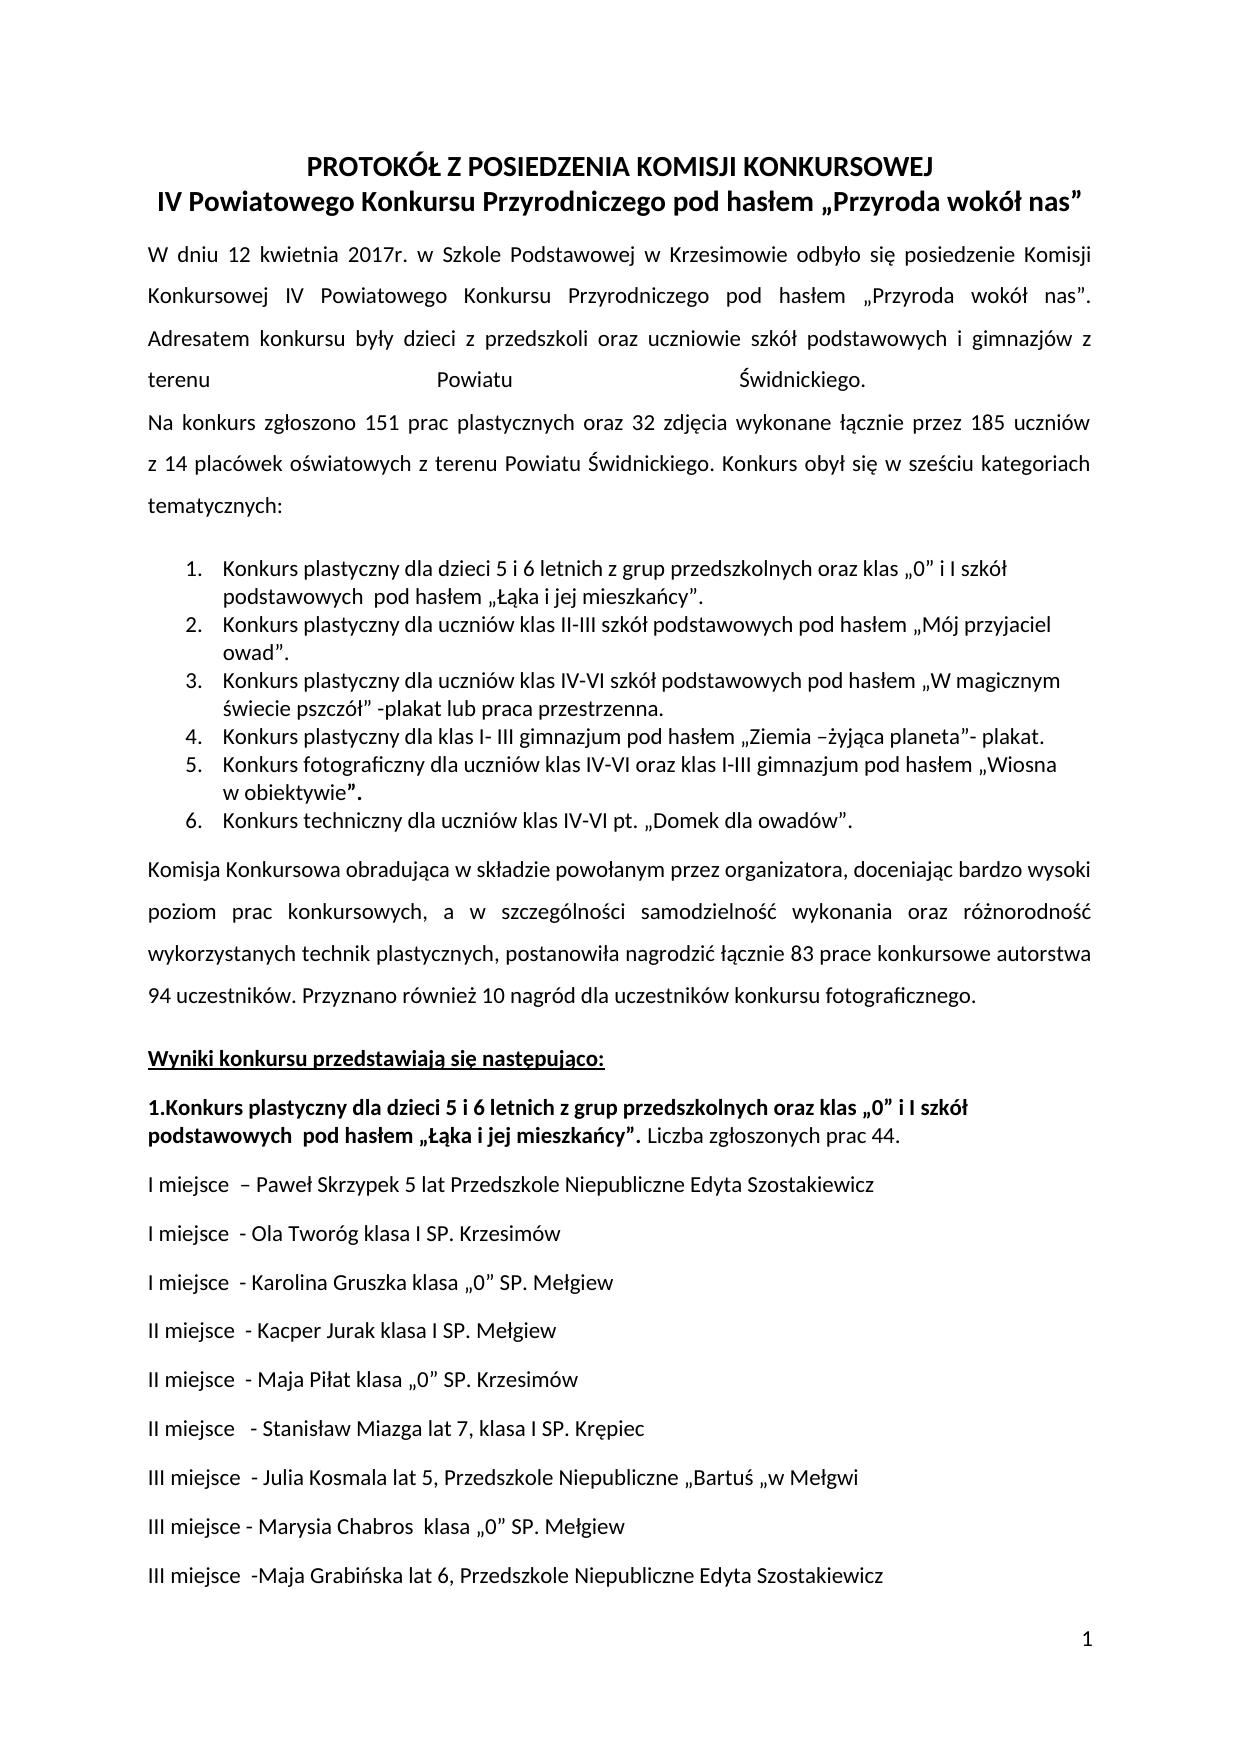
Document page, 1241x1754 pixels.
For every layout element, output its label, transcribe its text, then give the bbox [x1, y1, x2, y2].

text II miejsce - Maja Piłat klasa „0” SP. Krzesimów [148, 1365, 1093, 1393]
list Konkurs fotograficzny dla uczniów klas IV-VI oraz klas I-III gimnazjum pod hasłem „Wiosna w obiektywie”. [185, 751, 1093, 807]
list Konkurs plastyczny dla uczniów klas IV-VI szkół podstawowych pod hasłem „W magicznym świecie pszczół” -plakat lub praca przestrzenna. [185, 666, 1093, 722]
text III miejsce -Maja Grabińska lat 6, Przedszkole Niepubliczne Edyta Szostakiewicz [148, 1561, 1093, 1589]
text Wyniki konkursu przedstawiają się następująco: [148, 1044, 1093, 1072]
text I miejsce - Ola Tworóg klasa I SP. Krzesimów [148, 1219, 1093, 1247]
list Konkurs plastyczny dla uczniów klas II-III szkół podstawowych pod hasłem „Mój przyjaciel owad”. [185, 610, 1093, 666]
text PROTOKÓŁ Z POSIEDZENIA KOMISJI KONKURSOWEJ IV Powiatowego Konkursu Przyrodniczego pod hasłem „Przyroda wokół nas” [148, 148, 1093, 219]
text W dniu 12 kwietnia 2017r. w Szkole Podstawowej w Krzesimowie odbyło się posiedzenie Komisji Konkursowej IV Powiatowego Konkursu Przyrodniczego pod hasłem „Przyroda wokół nas”. Adresatem konkursu były dzieci z przedszkoli oraz uczniowie szkół podstawowych i gimnazjów z terenu Powiatu Świdnickiego. Na konkurs zgłoszono 151 prac plastycznych oraz 32 zdjęcia wykonane łącznie przez 185 uczniów z 14 placówek oświatowych z terenu Powiatu Świdnickiego. Konkurs obył się w sześciu kategoriach tematycznych: [148, 240, 1093, 519]
text III miejsce - Marysia Chabros klasa „0” SP. Mełgiew [148, 1512, 1093, 1540]
text I miejsce – Paweł Skrzypek 5 lat Przedszkole Niepubliczne Edyta Szostakiewicz [148, 1170, 1093, 1198]
text III miejsce - Julia Kosmala lat 5, Przedszkole Niepubliczne „Bartuś „w Mełgwi [148, 1463, 1093, 1491]
text 1.Konkurs plastyczny dla dzieci 5 i 6 letnich z grup przedszkolnych oraz klas „0” i I szkół podstawowych pod hasłem „Łąka i jej mieszkańcy”. Liczba zgłoszonych prac 44. [148, 1093, 1093, 1149]
list Konkurs plastyczny dla klas I- III gimnazjum pod hasłem „Ziemia –żyjąca planeta”- plakat. [185, 722, 1093, 751]
text Komisja Konkursowa obradująca w składzie powołanym przez organizatora, doceniając bardzo wysoki poziom prac konkursowych, a w szczególności samodzielność wykonania oraz różnorodność wykorzystanych technik plastycznych, postanowiła nagrodzić łącznie 83 prace konkursowe autorstwa 94 uczestników. Przyznano również 10 nagród dla uczestników konkursu fotograficznego. [148, 855, 1093, 1009]
text II miejsce - Kacper Jurak klasa I SP. Mełgiew [148, 1316, 1093, 1344]
list Konkurs techniczny dla uczniów klas IV-VI pt. „Domek dla owadów”. [185, 807, 1093, 834]
text II miejsce - Stanisław Miazga lat 7, klasa I SP. Krępiec [148, 1414, 1093, 1442]
text I miejsce - Karolina Gruszka klasa „0” SP. Mełgiew [148, 1268, 1093, 1296]
list Konkurs plastyczny dla dzieci 5 i 6 letnich z grup przedszkolnych oraz klas „0” i I szkół podstawowych pod hasłem „Łąka i jej mieszkańcy”. [185, 554, 1093, 610]
